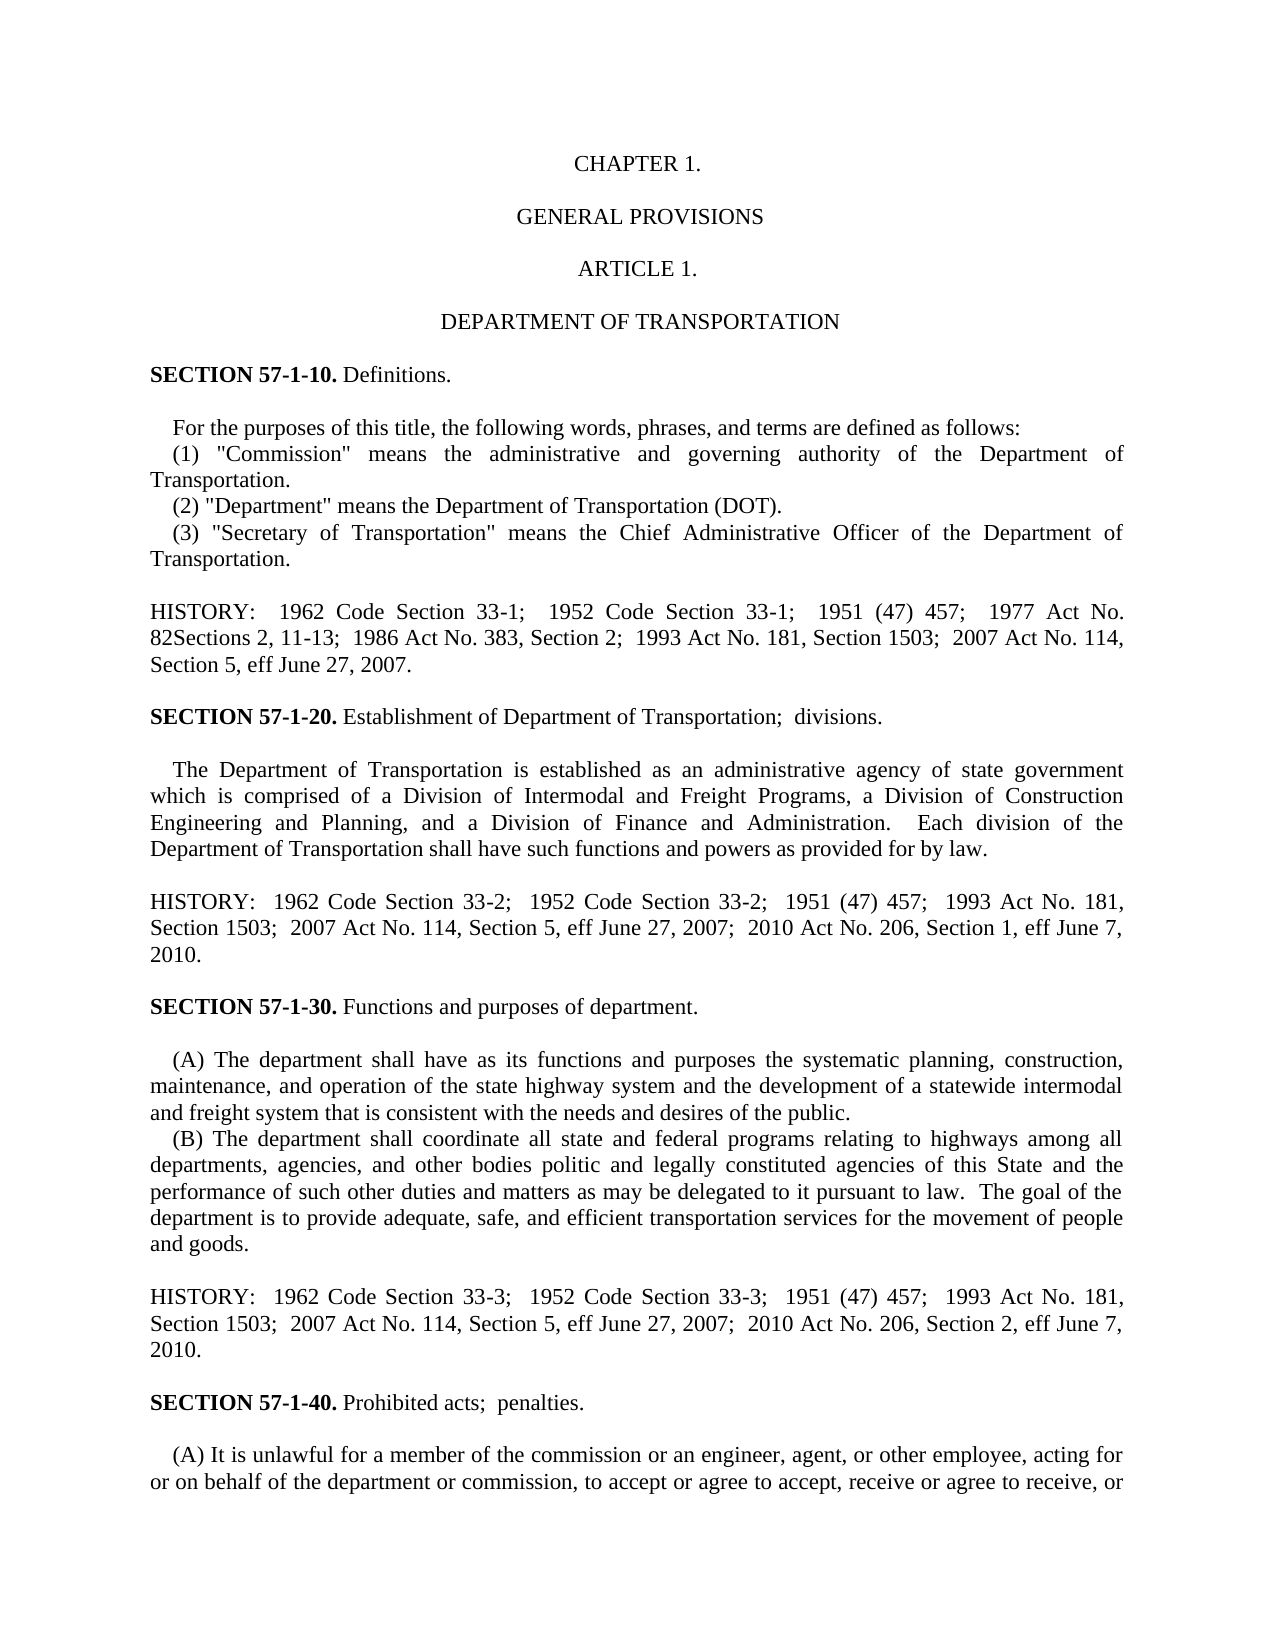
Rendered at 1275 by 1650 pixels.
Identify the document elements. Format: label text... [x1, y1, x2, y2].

text (2) "Department" means the Department of Transportation (DOT). [150, 493, 1125, 519]
text (3) "Secretary of Transportation" means the Chief Administrative Officer of the Department of Transportation. [150, 519, 1125, 572]
text SECTION 57-1-20. Establishment of Department of Transportation; divisions. [150, 703, 1125, 730]
text SECTION 57-1-40. Prohibited acts; penalties. [150, 1389, 1125, 1415]
text SECTION 57-1-30. Functions and purposes of department. [150, 993, 1125, 1020]
text (A) The department shall have as its functions and purposes the systematic planning, construction, maintenance, and operation of the state highway system and the development of a statewide intermodal and freight system that is consistent with the needs and desires of the public. [150, 1046, 1125, 1125]
text The Department of Transportation is established as an administrative agency of state government which is comprised of a Division of Intermodal and Freight Programs, a Division of Construction Engineering and Planning, and a Division of Finance and Administration. Each division of the Department of Transportation shall have such functions and powers as provided for by law. [150, 756, 1125, 862]
text DEPARTMENT OF TRANSPORTATION [150, 308, 1125, 334]
text HISTORY: 1962 Code Section 33-3; 1952 Code Section 33-3; 1951 (47) 457; 1993 Act No. 181, Section 1503; 2007 Act No. 114, Section 5, eff June 27, 2007; 2010 Act No. 206, Section 2, eff June 7, 2010. [150, 1283, 1125, 1362]
text GENERAL PROVISIONS [150, 203, 1125, 229]
text HISTORY: 1962 Code Section 33-1; 1952 Code Section 33-1; 1951 (47) 457; 1977 Act No. 82Sections 2, 11-13; 1986 Act No. 383, Section 2; 1993 Act No. 181, Section 1503; 2007 Act No. 114, Section 5, eff June 27, 2007. [150, 598, 1125, 677]
text HISTORY: 1962 Code Section 33-2; 1952 Code Section 33-2; 1951 (47) 457; 1993 Act No. 181, Section 1503; 2007 Act No. 114, Section 5, eff June 27, 2007; 2010 Act No. 206, Section 1, eff June 7, 2010. [150, 888, 1125, 967]
text CHAPTER 1. [150, 150, 1125, 176]
text (B) The department shall coordinate all state and federal programs relating to highways among all departments, agencies, and other bodies politic and legally constituted agencies of this State and the performance of such other duties and matters as may be delegated to it pursuant to law. The goal of the department is to provide adequate, safe, and efficient transportation services for the movement of people and goods. [150, 1125, 1125, 1257]
text SECTION 57-1-10. Definitions. [150, 361, 1125, 387]
text ARTICLE 1. [150, 255, 1125, 282]
text For the purposes of this title, the following words, phrases, and terms are defined as follows: [150, 413, 1125, 440]
text (1) "Commission" means the administrative and governing authority of the Department of Transportation. [150, 440, 1125, 493]
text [150, 1441, 1125, 1494]
